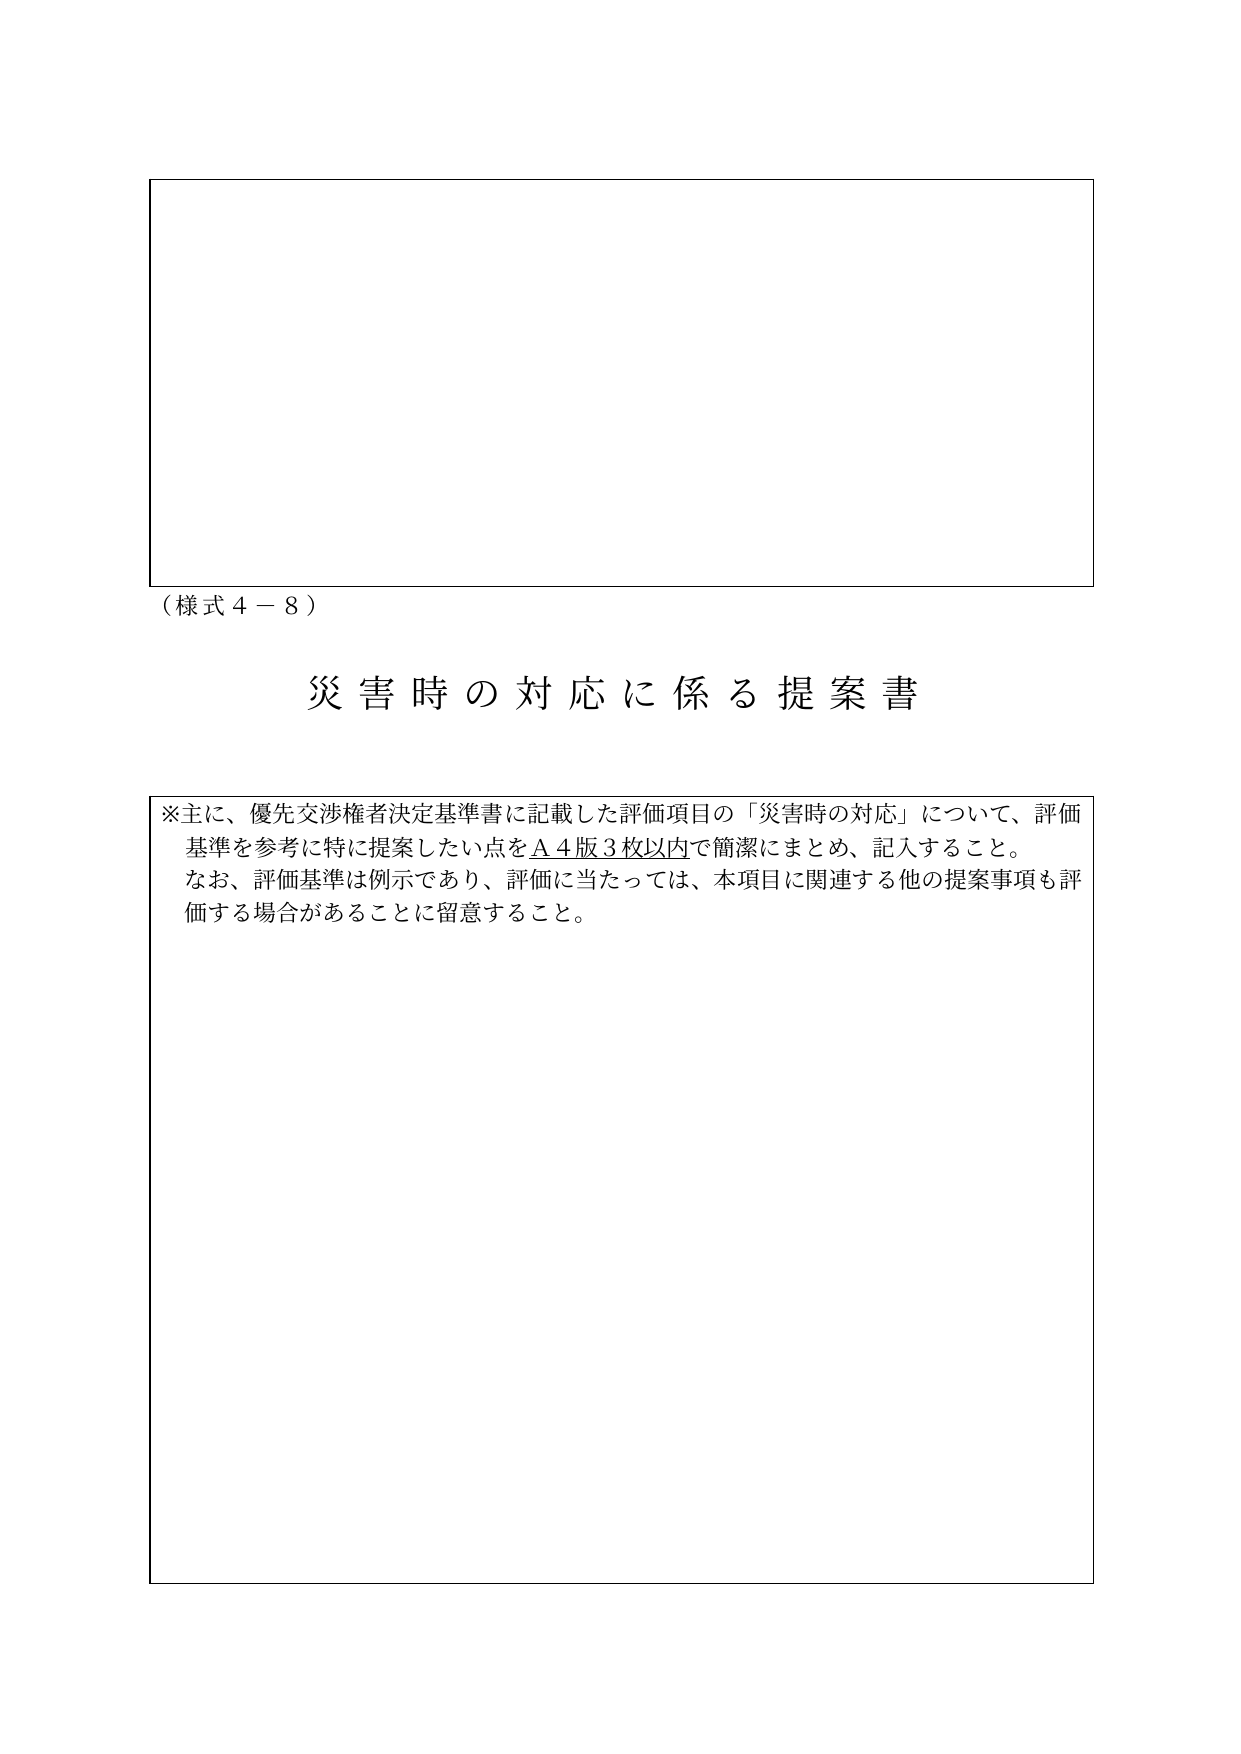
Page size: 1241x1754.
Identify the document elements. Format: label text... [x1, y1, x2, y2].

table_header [151, 180, 1093, 586]
text 災害時の対応に係る提案書 [149, 656, 1091, 726]
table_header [151, 797, 1093, 1583]
text （様式４－８） [149, 587, 1091, 622]
